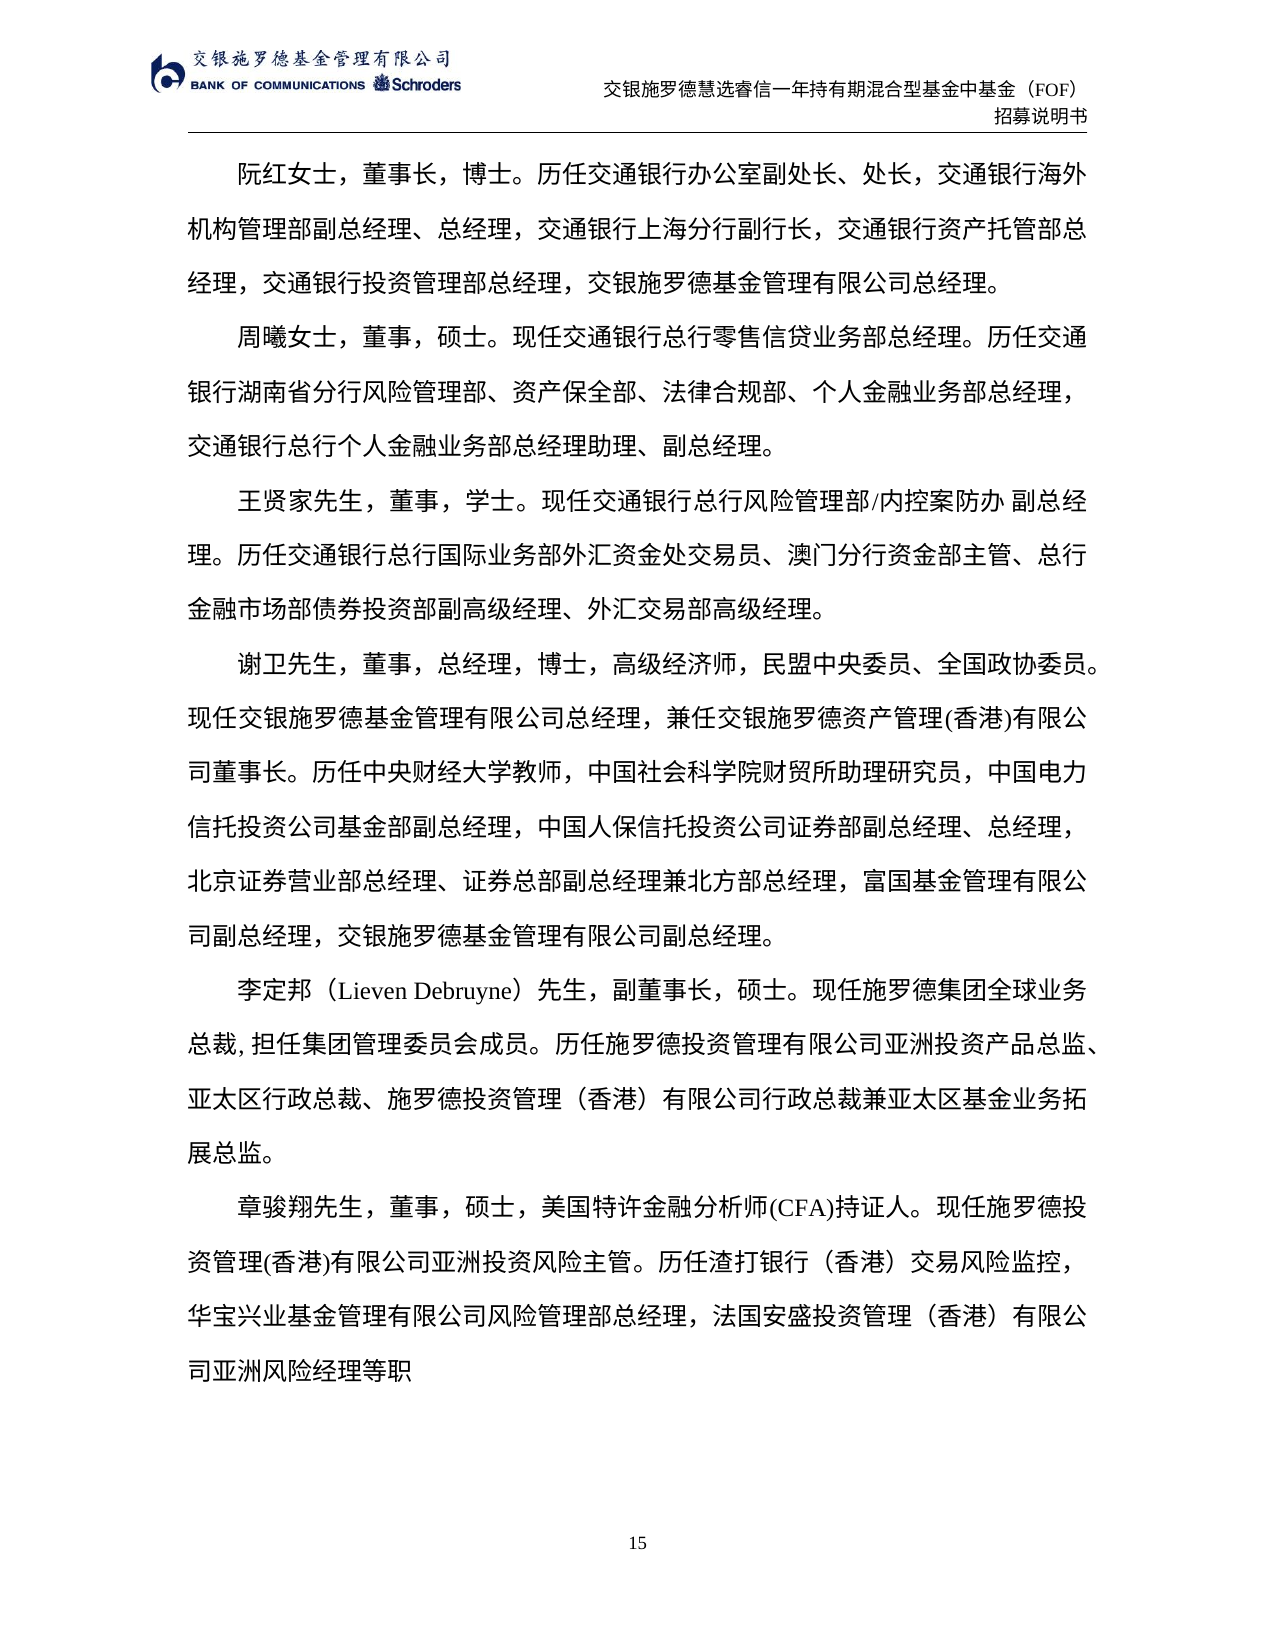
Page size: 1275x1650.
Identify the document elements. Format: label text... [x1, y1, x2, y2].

text 章骏翔先生，董事，硕士，美国特许金融分析师(CFA)持证人。现任施罗德投资管理(香港)有限公司亚洲投资风险主管。历任渣打银行（香港）交易风险监控，华宝兴业基金管理有限公司风险管理部总经理，法国安盛投资管理（香港）有限公司亚洲风险经理等职 [187, 1188, 1087, 1387]
text 谢卫先生，董事，总经理，博士，高级经济师，民盟中央委员、全国政协委员。现任交银施罗德基金管理有限公司总经理，兼任交银施罗德资产管理(香港)有限公司董事长。历任中央财经大学教师，中国社会科学院财贸所助理研究员，中国电力信托投资公司基金部副总经理，中国人保信托投资公司证券部副总经理、总经理，北京证券营业部总经理、证券总部副总经理兼北方部总经理，富国基金管理有限公司副总经理，交银施罗德基金管理有限公司副总经理。 [187, 644, 1087, 952]
text 周曦女士，董事，硕士。现任交通银行总行零售信贷业务部总经理。历任交通银行湖南省分行风险管理部、资产保全部、法律合规部、个人金融业务部总经理，交通银行总行个人金融业务部总经理助理、副总经理。 [187, 318, 1087, 463]
text 王贤家先生，董事，学士。现任交通银行总行风险管理部/内控案防办 副总经理。历任交通银行总行国际业务部外汇资金处交易员、澳门分行资金部主管、总行金融市场部债券投资部副高级经理、外汇交易部高级经理。 [187, 481, 1087, 626]
text 阮红女士，董事长，博士。历任交通银行办公室副处长、处长，交通银行海外机构管理部副总经理、总经理，交通银行上海分行副行长，交通银行资产托管部总经理，交通银行投资管理部总经理，交银施罗德基金管理有限公司总经理。 [187, 155, 1087, 300]
picture [151, 50, 461, 93]
text 李定邦（Lieven Debruyne）先生，副董事长，硕士。现任施罗德集团全球业务总裁, 担任集团管理委员会成员。历任施罗德投资管理有限公司亚洲投资产品总监、亚太区行政总裁、施罗德投资管理（香港）有限公司行政总裁兼亚太区基金业务拓展总监。 [187, 970, 1087, 1170]
